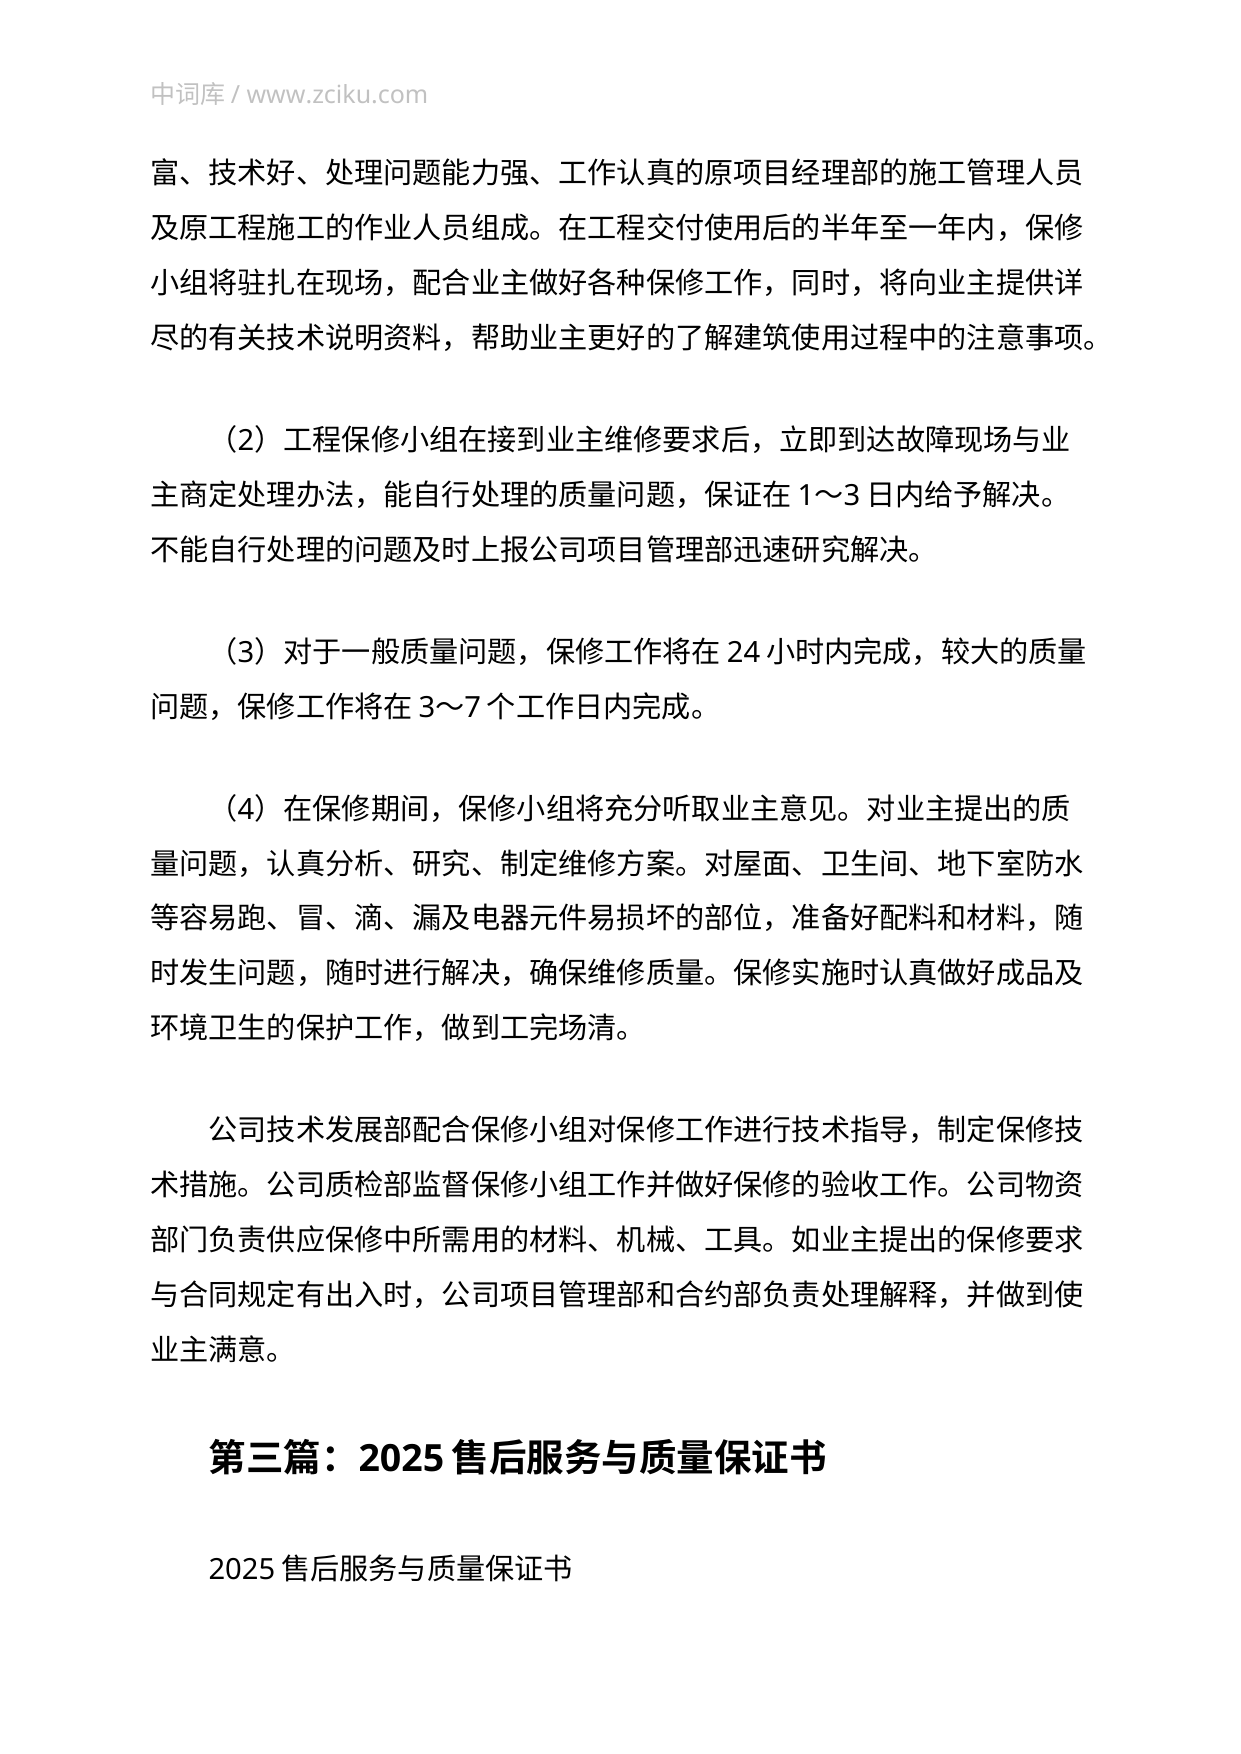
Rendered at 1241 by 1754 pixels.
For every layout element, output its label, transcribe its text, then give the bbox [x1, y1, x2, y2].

text 公司技术发展部配合保修小组对保修工作进行技术指导，制定保修技术措施。公司质检部监督保修小组工作并做好保修的验收工作。公司物资部门负责供应保修中所需用的材料、机械、工具。如业主提出的保修要求与合同规定有出入时，公司项目管理部和合约部负责处理解释，并做到使业主满意。 [150, 1107, 1090, 1368]
text 2025售后服务与质量保证书 [150, 1546, 1090, 1588]
text （3）对于一般质量问题，保修工作将在24小时内完成，较大的质量问题，保修工作将在3～7个工作日内完成。 [150, 628, 1090, 726]
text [150, 150, 1090, 357]
text （2）工程保修小组在接到业主维修要求后，立即到达故障现场与业主商定处理办法，能自行处理的质量问题，保证在1～3日内给予解决。不能自行处理的问题及时上报公司项目管理部迅速研究解决。 [150, 416, 1090, 569]
text （4）在保修期间，保修小组将充分听取业主意见。对业主提出的质量问题，认真分析、研究、制定维修方案。对屋面、卫生间、地下室防水等容易跑、冒、滴、漏及电器元件易损坏的部位，准备好配料和材料，随时发生问题，随时进行解决，确保维修质量。保修实施时认真做好成品及环境卫生的保护工作，做到工完场清。 [150, 785, 1090, 1047]
text 第三篇：2025售后服务与质量保证书 [150, 1428, 1090, 1482]
